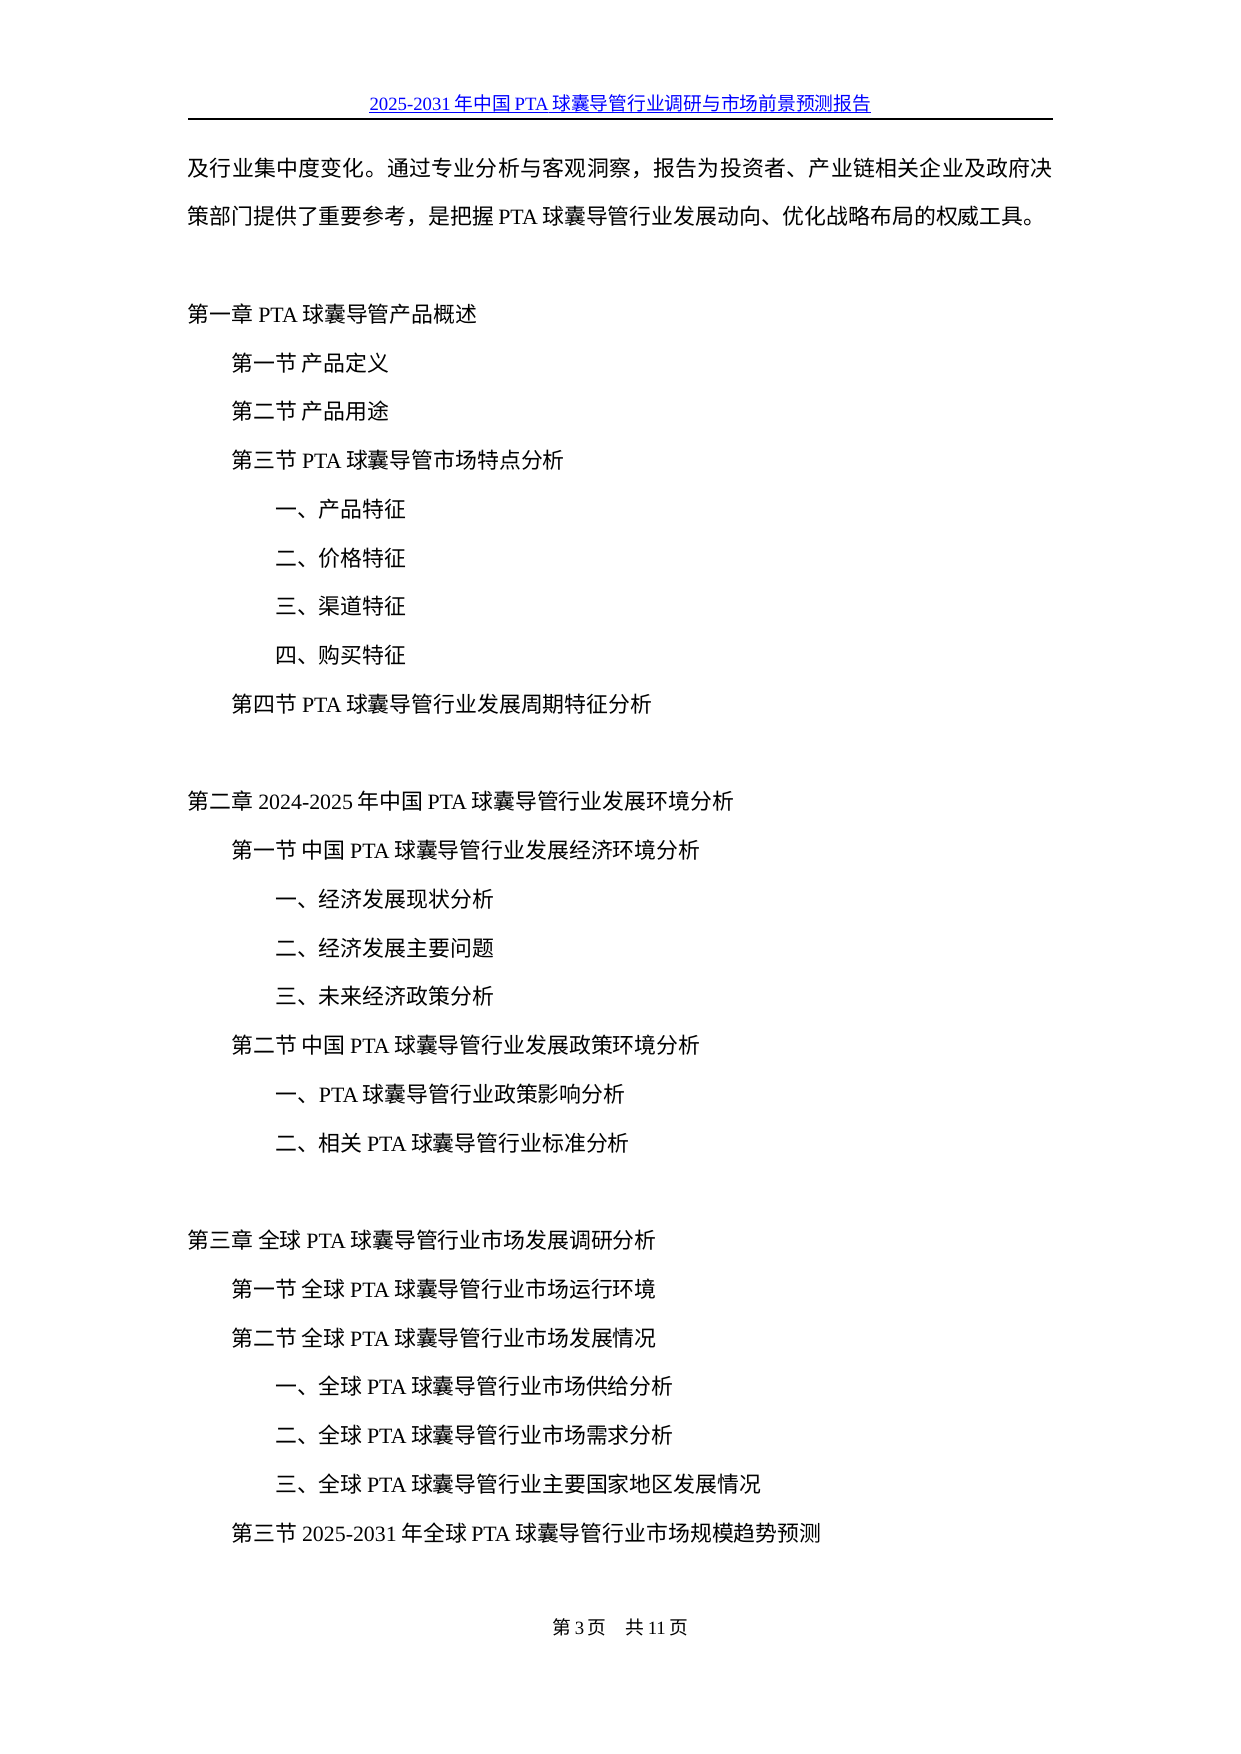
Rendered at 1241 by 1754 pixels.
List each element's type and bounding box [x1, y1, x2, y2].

text [187, 150, 1053, 1548]
